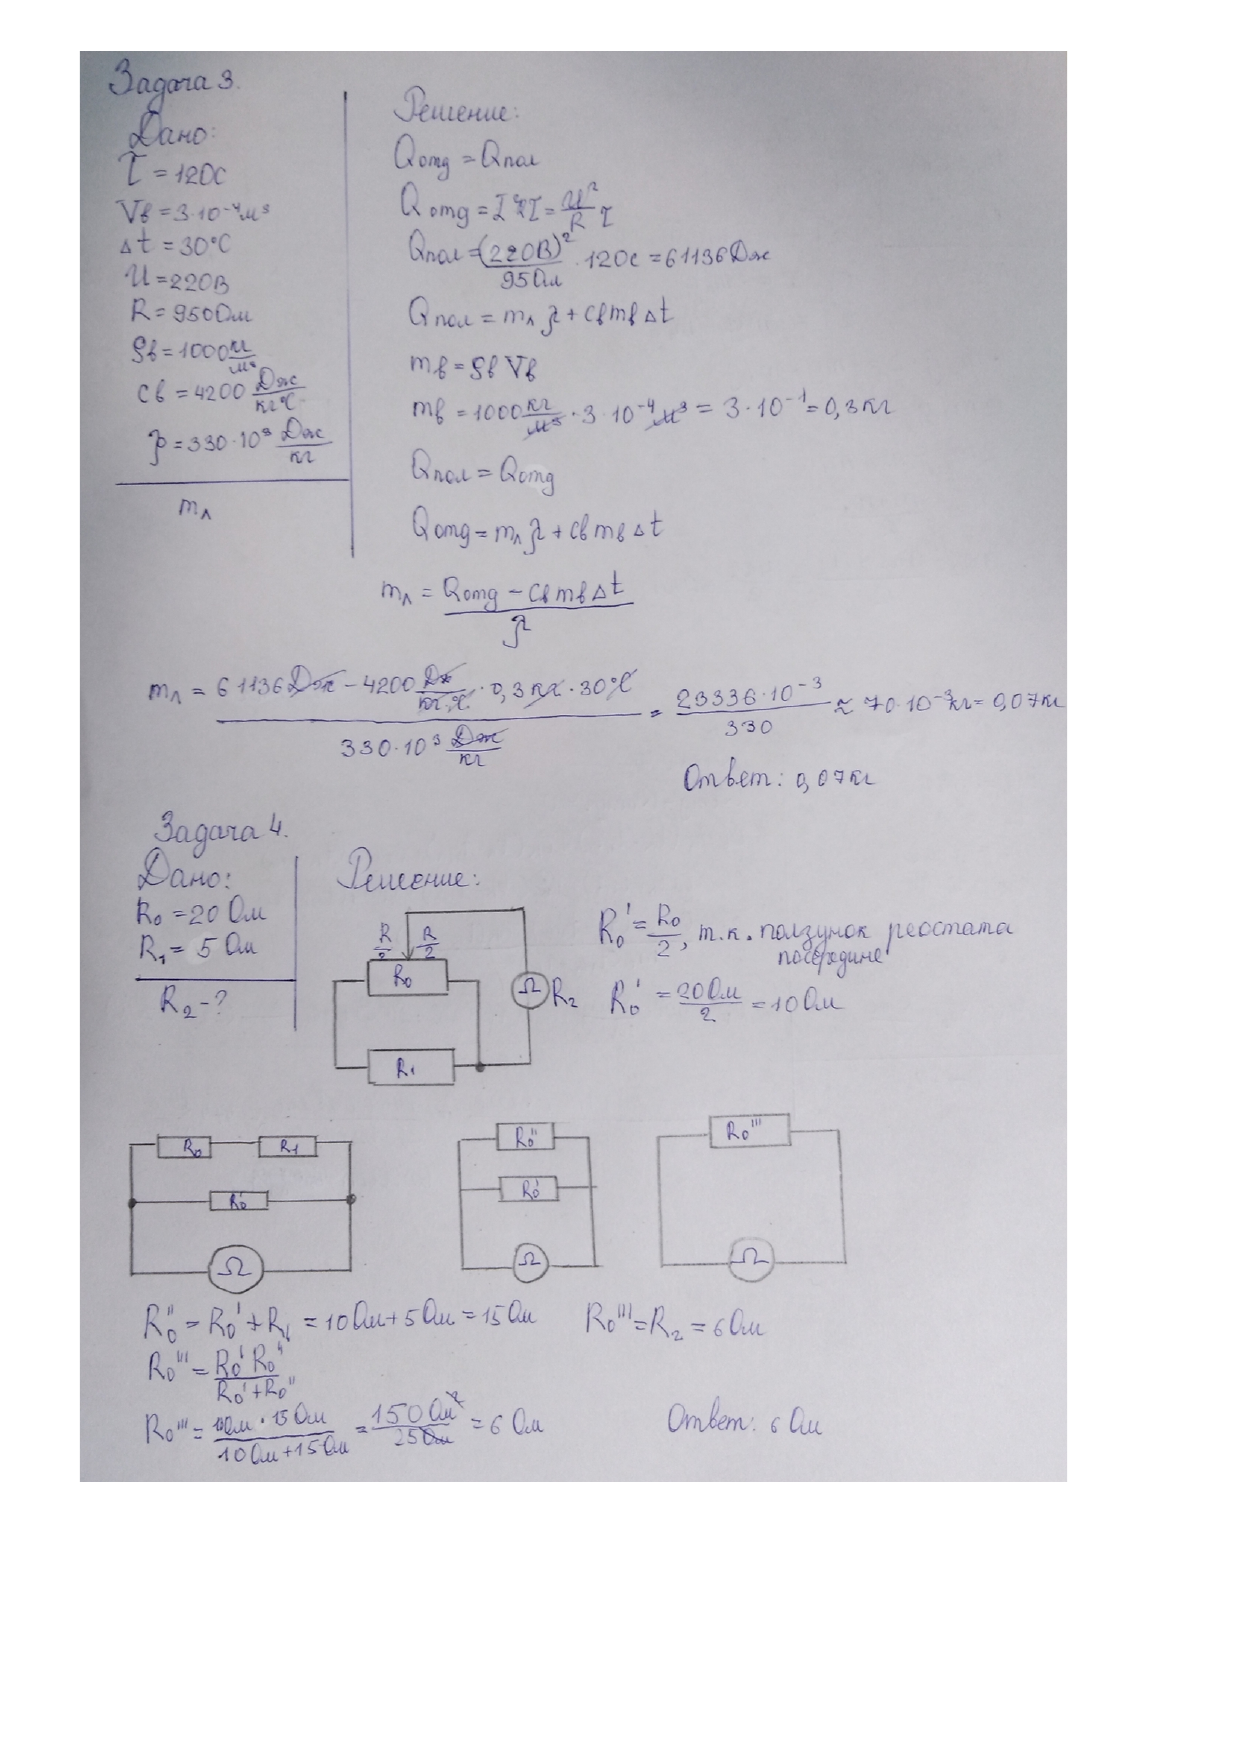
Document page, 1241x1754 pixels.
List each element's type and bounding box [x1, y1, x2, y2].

picture [79, 51, 1068, 1482]
